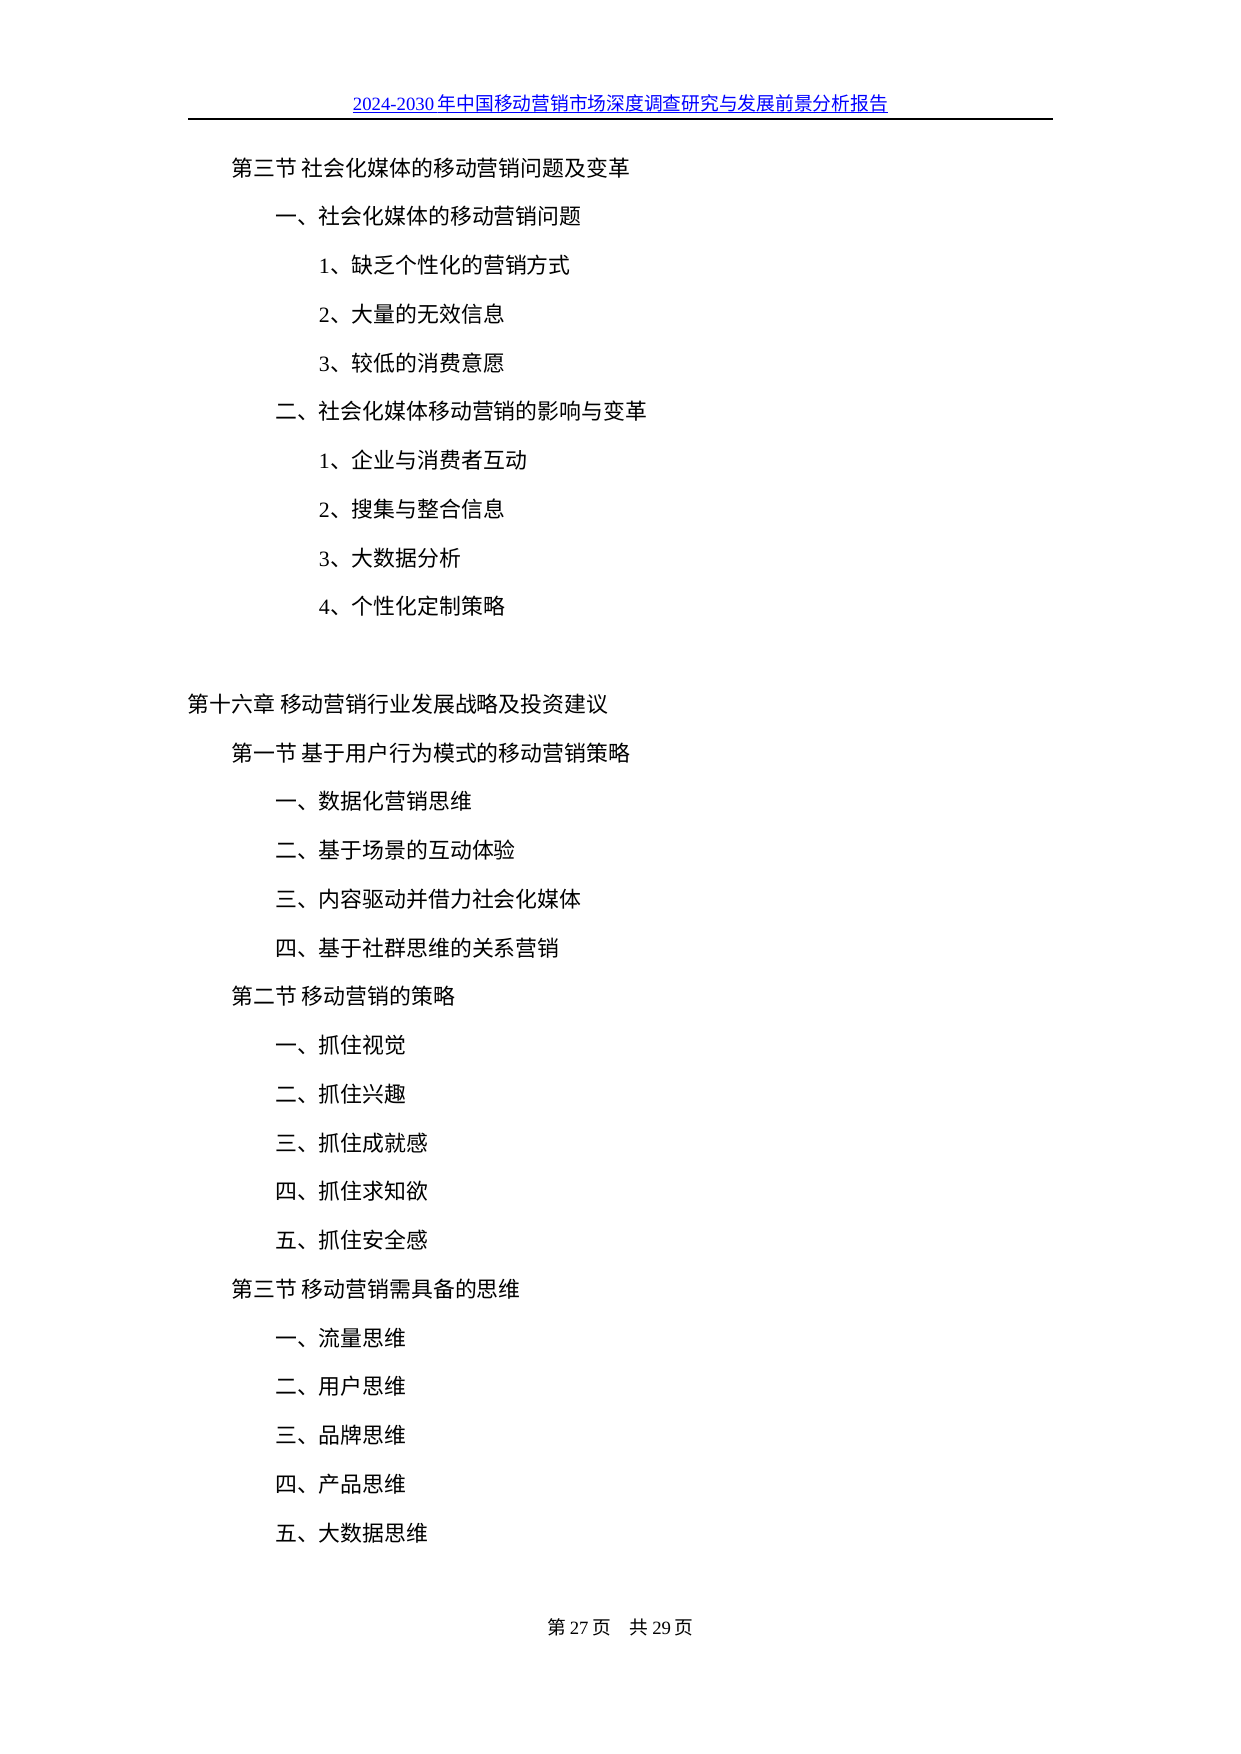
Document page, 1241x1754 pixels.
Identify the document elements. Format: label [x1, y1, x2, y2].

text [187, 150, 1053, 1548]
